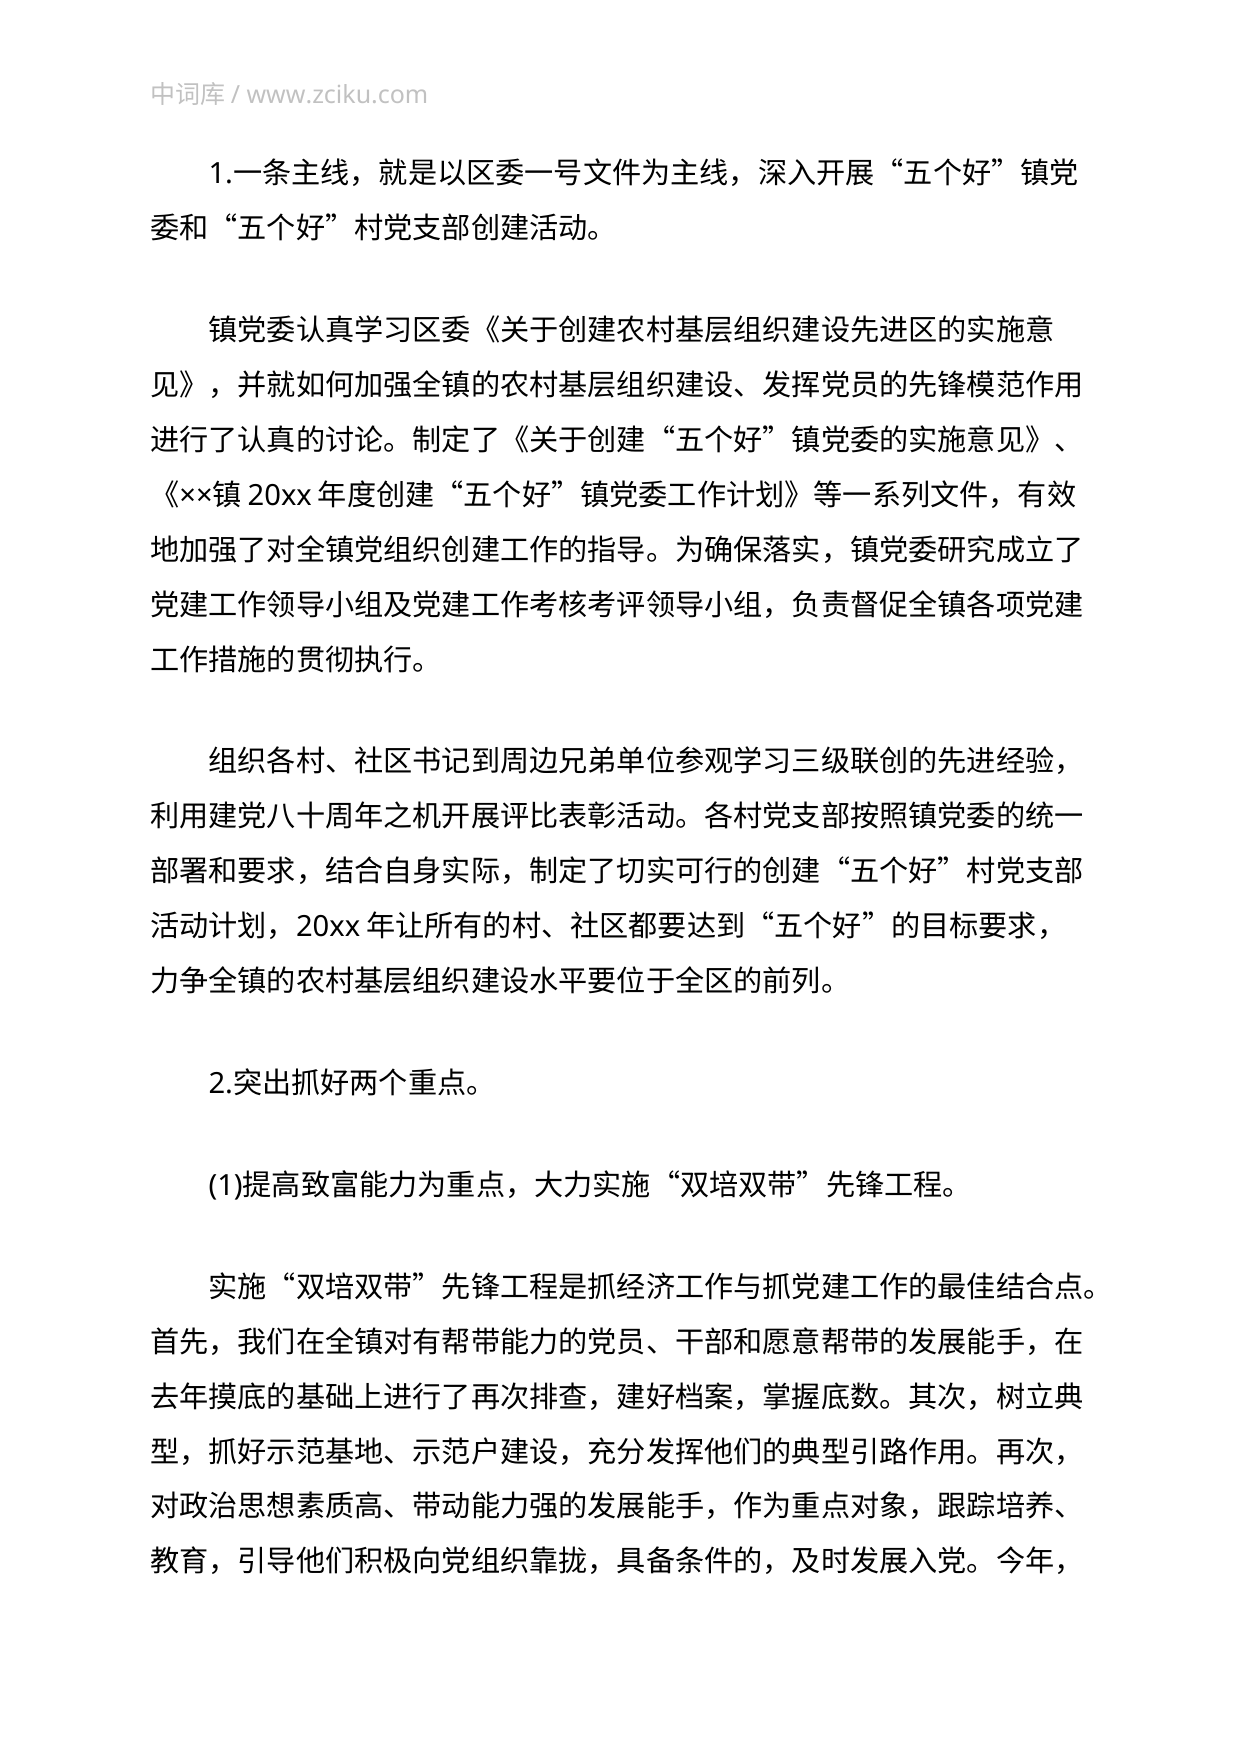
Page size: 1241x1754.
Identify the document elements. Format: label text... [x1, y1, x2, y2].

text 镇党委认真学习区委《关于创建农村基层组织建设先进区的实施意见》，并就如何加强全镇的农村基层组织建设、发挥党员的先锋模范作用进行了认真的讨论。制定了《关于创建“五个好”镇党委的实施意见》、《××镇20xx年度创建“五个好”镇党委工作计划》等一系列文件，有效地加强了对全镇党组织创建工作的指导。为确保落实，镇党委研究成立了党建工作领导小组及党建工作考核考评领导小组，负责督促全镇各项党建工作措施的贯彻执行。 [150, 307, 1090, 678]
text 2.突出抓好两个重点。 [150, 1059, 1090, 1102]
text 组织各村、社区书记到周边兄弟单位参观学习三级联创的先进经验，利用建党八十周年之机开展评比表彰活动。各村党支部按照镇党委的统一部署和要求，结合自身实际，制定了切实可行的创建“五个好”村党支部活动计划，20xx年让所有的村、社区都要达到“五个好”的目标要求，力争全镇的农村基层组织建设水平要位于全区的前列。 [150, 738, 1090, 1000]
text 1.一条主线，就是以区委一号文件为主线，深入开展“五个好”镇党委和“五个好”村党支部创建活动。 [150, 150, 1090, 247]
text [150, 1263, 1090, 1580]
text (1)提高致富能力为重点，大力实施“双培双带”先锋工程。 [150, 1161, 1090, 1204]
